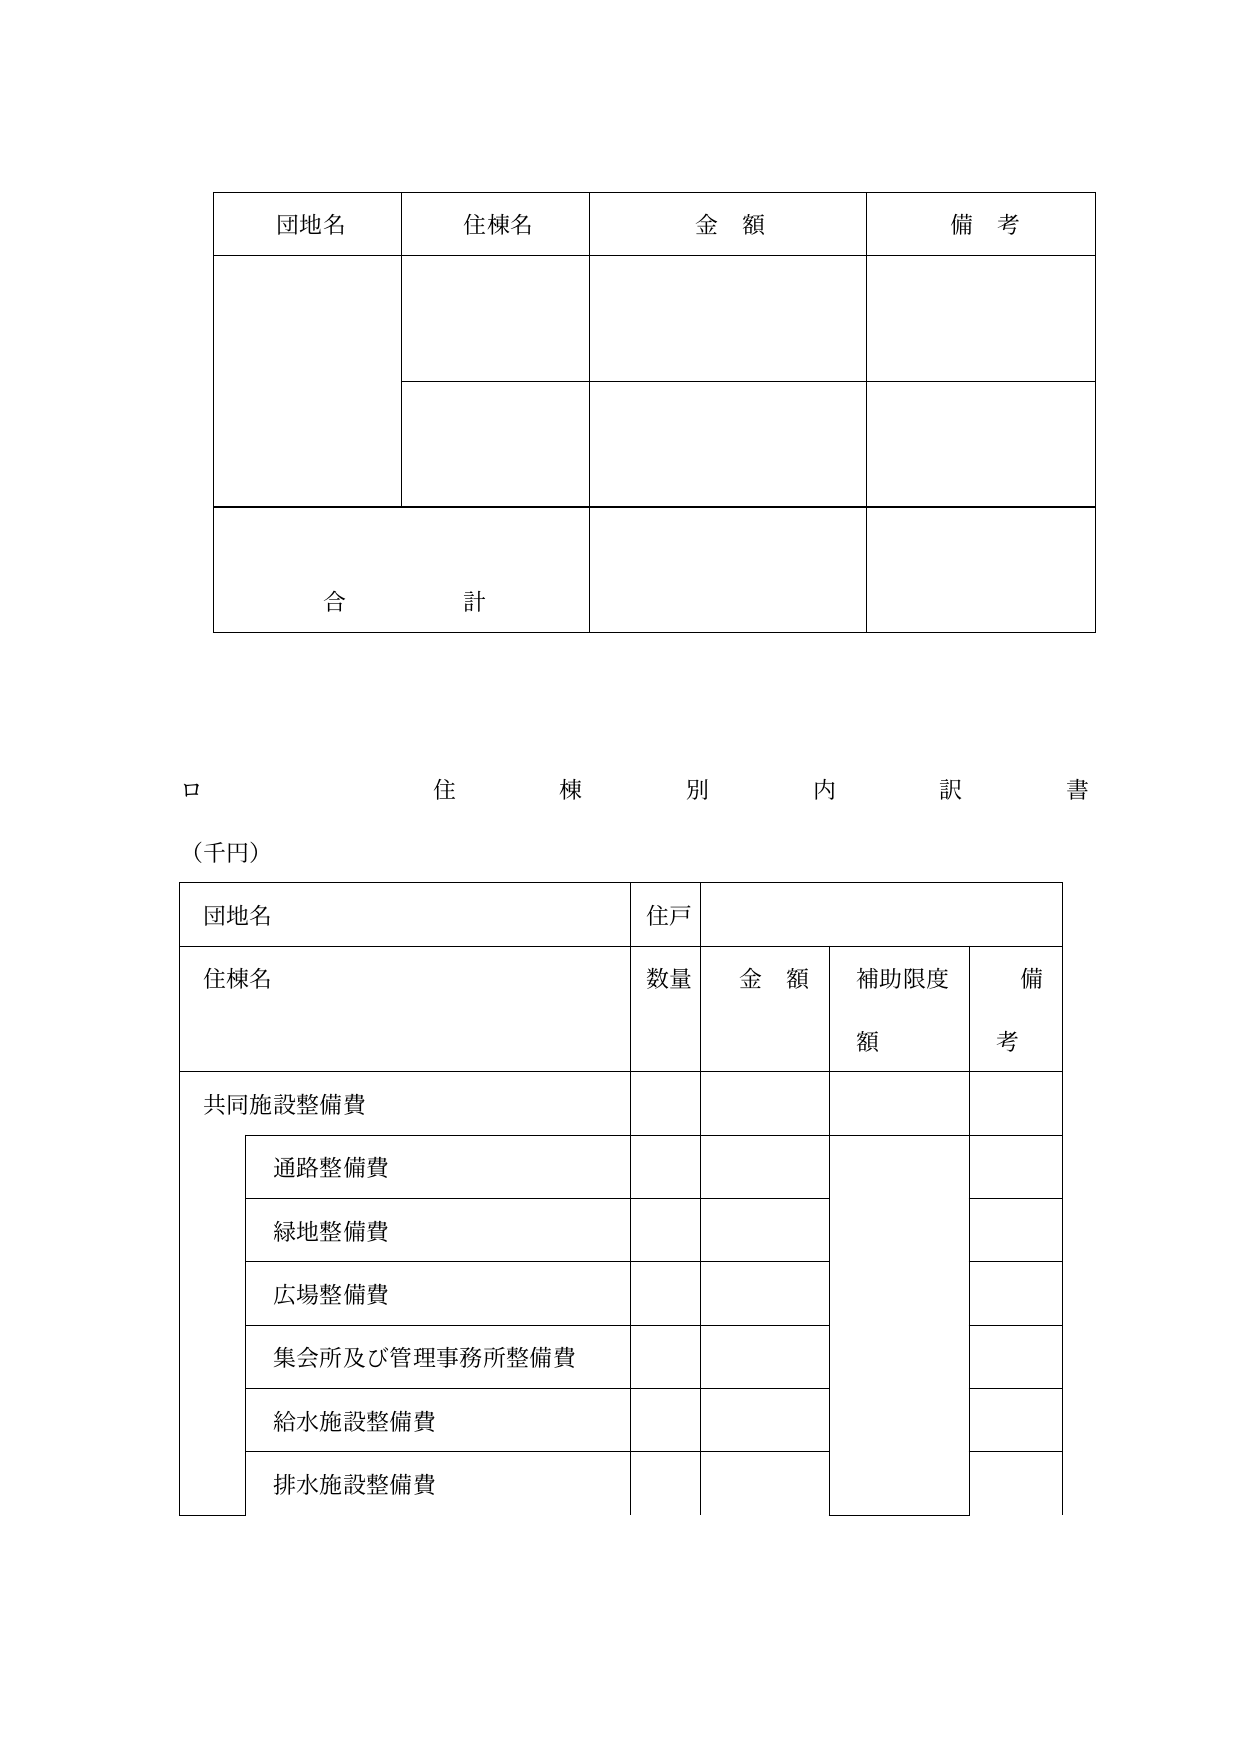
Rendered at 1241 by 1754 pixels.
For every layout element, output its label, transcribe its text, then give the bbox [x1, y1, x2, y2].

table_cell [631, 1389, 700, 1451]
table_cell 備考 [970, 947, 1062, 1071]
table_cell [970, 1262, 1062, 1324]
table_cell 住棟名 [180, 947, 630, 1071]
table_cell [701, 1262, 829, 1324]
table_cell [867, 382, 1095, 506]
table_header 備 考 [867, 193, 1095, 255]
table_cell 排水施設整備費 [246, 1452, 630, 1514]
table_cell [970, 1326, 1062, 1388]
table_cell [970, 1199, 1062, 1261]
table_cell [631, 1199, 700, 1261]
table_cell [701, 1136, 829, 1198]
table_cell 数量 [631, 947, 700, 1071]
table_cell [701, 1452, 829, 1514]
table_cell [180, 1135, 245, 1514]
table_header [701, 883, 1062, 946]
table_cell [970, 1389, 1062, 1451]
table_cell [701, 1389, 829, 1451]
table_cell [970, 1072, 1062, 1134]
table_cell 給水施設整備費 [246, 1389, 630, 1451]
table_cell 合 計 [214, 508, 589, 632]
table_cell 集会所及び管理事務所整備費 [246, 1326, 630, 1388]
table_cell [970, 1136, 1062, 1198]
table_header 住棟名 [402, 193, 589, 255]
table_cell [631, 1136, 700, 1198]
table_cell [867, 256, 1095, 381]
table_cell [970, 1452, 1062, 1514]
table_header 住戸 [631, 883, 700, 946]
table_cell [631, 1326, 700, 1388]
table_header 団地名 [214, 193, 401, 255]
table_cell 広場整備費 [246, 1262, 630, 1324]
table_cell [402, 382, 589, 506]
table_cell [701, 1199, 829, 1261]
table_cell 緑地整備費 [246, 1199, 630, 1261]
table_cell [867, 508, 1095, 632]
table_cell 通路整備費 [246, 1136, 630, 1198]
table_cell [830, 1136, 969, 1514]
table_cell [214, 256, 401, 506]
text ロ 住棟別内訳書 （千円） [180, 758, 1090, 882]
table_cell [402, 256, 589, 381]
table_cell 補助限度額 [830, 947, 969, 1071]
table_cell [631, 1072, 700, 1134]
table_cell [590, 382, 866, 506]
table_cell [631, 1452, 700, 1514]
table_cell [631, 1262, 700, 1324]
table_cell [590, 508, 866, 632]
table_header 団地名 [180, 883, 630, 946]
table_cell 金 額 [701, 947, 829, 1071]
table_cell [590, 256, 866, 381]
table_cell [830, 1072, 969, 1134]
table_cell 共同施設整備費 [180, 1072, 630, 1134]
table_cell [701, 1326, 829, 1388]
table_cell [701, 1072, 829, 1134]
table_header 金 額 [590, 193, 866, 255]
